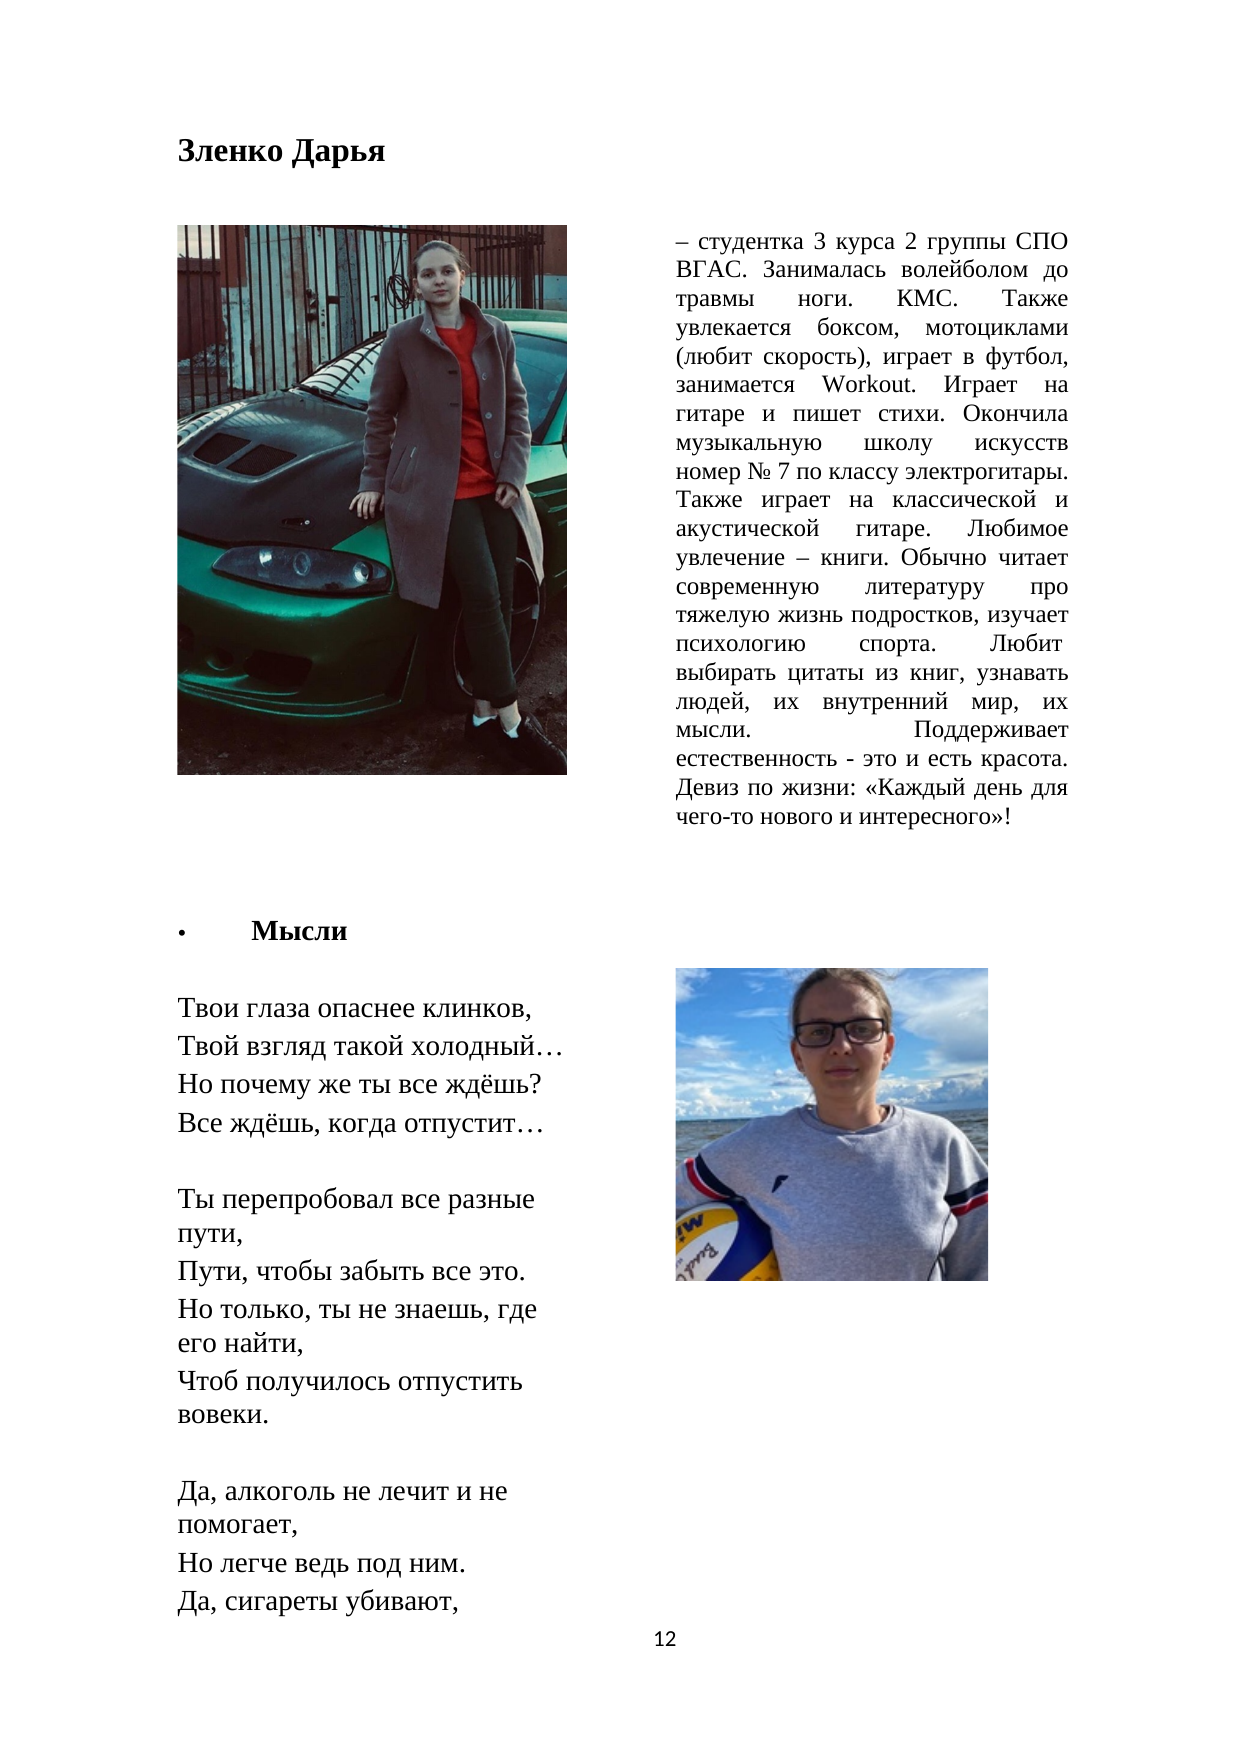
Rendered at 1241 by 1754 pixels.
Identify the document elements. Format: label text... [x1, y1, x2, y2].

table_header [664, 226, 1163, 1621]
text Зленко Дарья [177, 130, 1069, 168]
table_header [166, 226, 664, 1621]
picture [675, 968, 989, 1281]
picture [177, 225, 567, 775]
